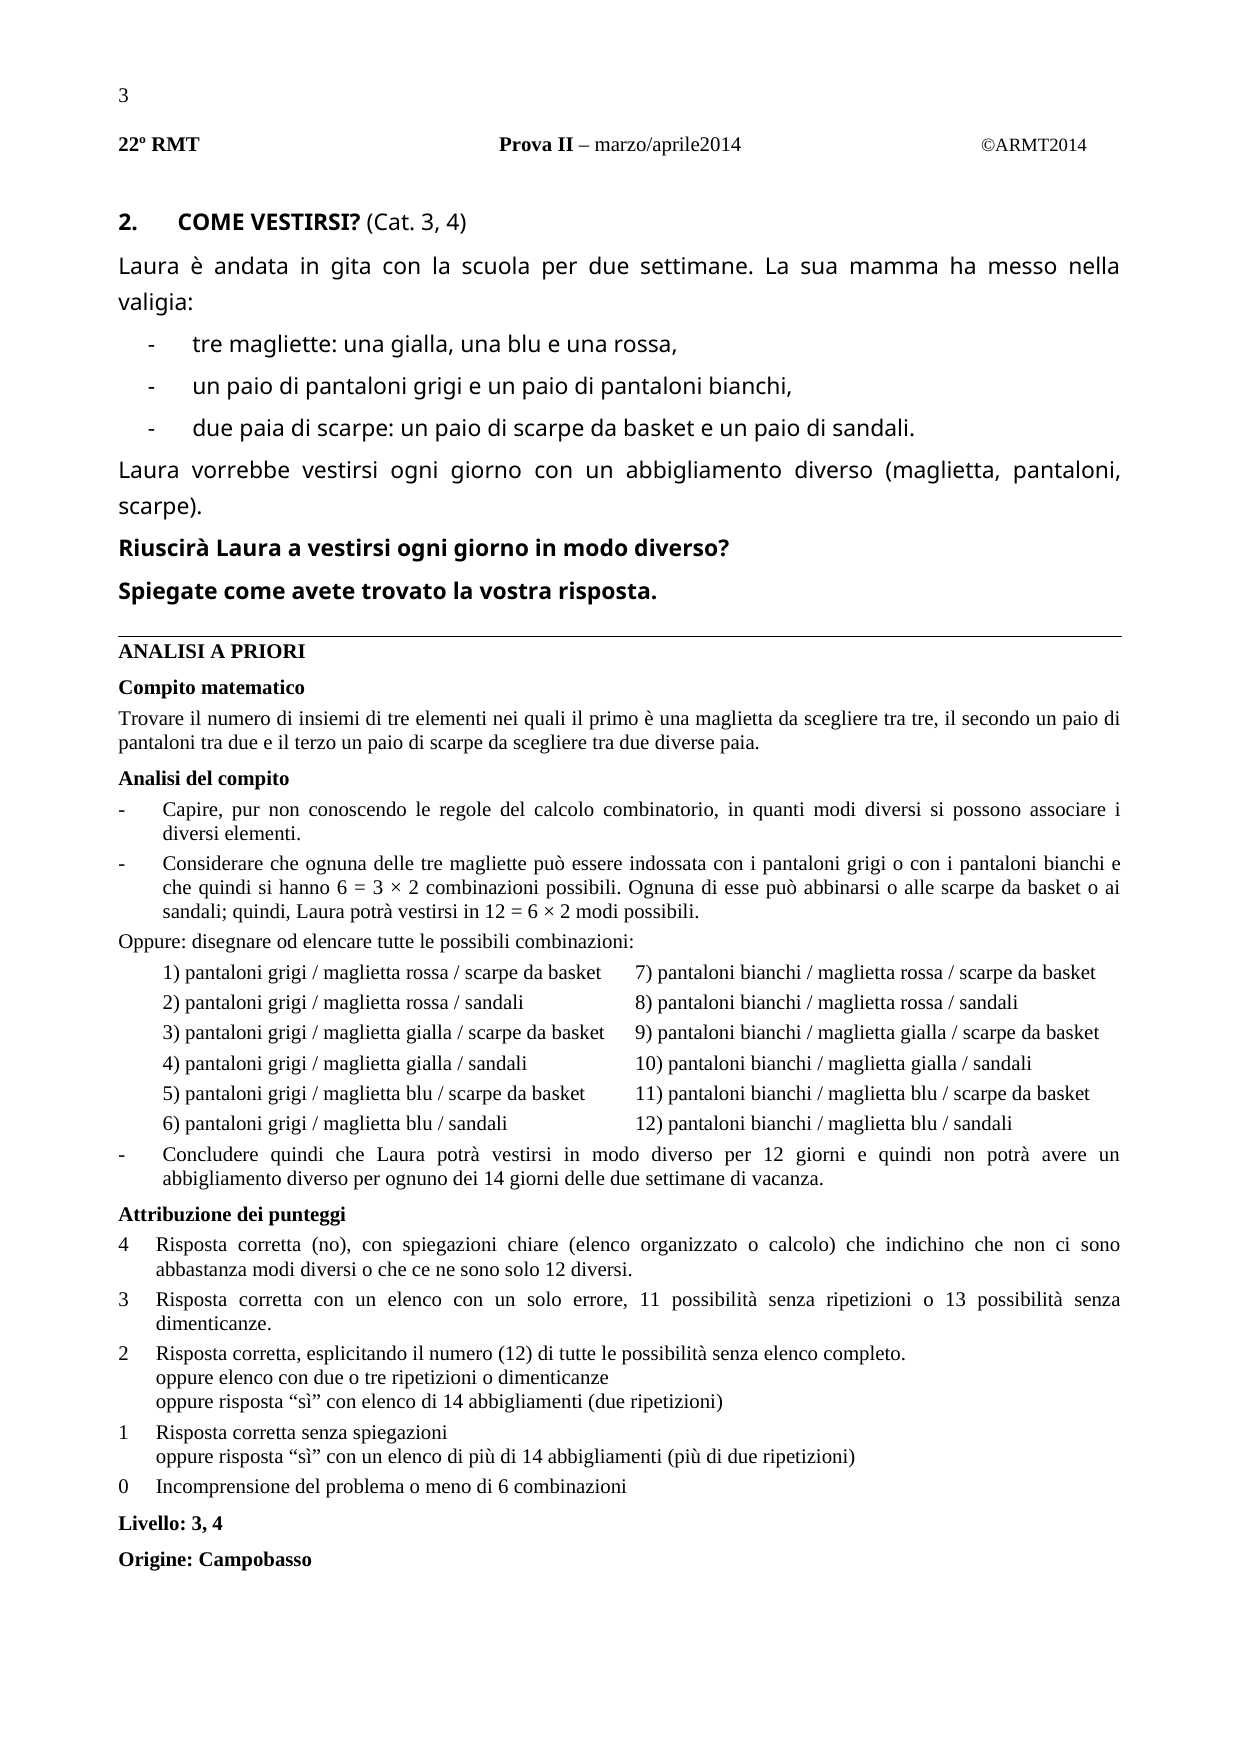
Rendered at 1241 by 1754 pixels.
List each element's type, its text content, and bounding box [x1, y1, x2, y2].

text 1 Risposta corretta senza spiegazioni [118, 1419, 1122, 1444]
text Spiegate come avete trovato la vostra risposta. [118, 574, 1122, 606]
text 2) pantaloni grigi / maglietta rossa / sandali 8) pantaloni bianchi / maglietta rossa / sandali [118, 990, 1122, 1014]
text 4 Risposta corretta (no), con spiegazioni chiare (elenco organizzato o calcolo) che indichino che non ci sono abbastanza modi diversi o che ce ne sono solo 12 diversi. [118, 1232, 1122, 1281]
text Riuscirà Laura a vestirsi ogni giorno in modo diverso? [118, 532, 1122, 564]
text - due paia di scarpe: un paio di scarpe da basket e un paio di sandali. [148, 412, 1122, 443]
text Analisi del compito [118, 766, 1122, 790]
text oppure risposta “sì” con elenco di 14 abbigliamenti (due ripetizioni) [118, 1389, 1122, 1413]
text Trovare il numero di insiemi di tre elementi nei quali il primo è una maglietta da scegliere tra tre, il secondo un paio di pantaloni tra due e il terzo un paio di scarpe da scegliere tra due diverse paia. [118, 706, 1122, 754]
text - tre magliette: una gialla, una blu e una rossa, [148, 328, 1122, 359]
text Origine: Campobasso [118, 1547, 1122, 1571]
text 5) pantaloni grigi / maglietta blu / scarpe da basket 11) pantaloni bianchi / maglietta blu / scarpe da basket [118, 1081, 1122, 1105]
text oppure elenco con due o tre ripetizioni o dimenticanze [118, 1365, 1122, 1389]
text Attribuzione dei punteggi [118, 1202, 1122, 1226]
text Compito matematico [118, 675, 1122, 699]
text 2. COME VESTIRSI? (Cat. 3, 4) [118, 206, 1122, 237]
text - un paio di pantaloni grigi e un paio di pantaloni bianchi, [148, 370, 1122, 401]
text - Considerare che ognuna delle tre magliette può essere indossata con i pantaloni grigi o con i pantaloni bianchi e che quindi si hanno 6 = 3 × 2 combinazioni possibili. Ognuna di esse può abbinarsi o alle scarpe da basket o ai sandali; quindi, Laura potrà vestirsi in 12 = 6 × 2 modi possibili. [118, 851, 1122, 923]
text 6) pantaloni grigi / maglietta blu / sandali 12) pantaloni bianchi / maglietta blu / sandali [118, 1111, 1122, 1135]
text oppure risposta “sì” con un elenco di più di 14 abbigliamenti (più di due ripetizioni) [118, 1444, 1122, 1468]
text Laura vorrebbe vestirsi ogni giorno con un abbigliamento diverso (maglietta, pantaloni, scarpe). [118, 454, 1122, 521]
text Oppure: disegnare od elencare tutte le possibili combinazioni: [118, 929, 1122, 953]
text 1) pantaloni grigi / maglietta rossa / scarpe da basket 7) pantaloni bianchi / maglietta rossa / scarpe da basket [118, 959, 1122, 984]
text 2 Risposta corretta, esplicitando il numero (12) di tutte le possibilità senza elenco completo. [118, 1341, 1122, 1365]
text 3 Risposta corretta con un elenco con un solo errore, 11 possibilità senza ripetizioni o 13 possibilità senza dimenticanze. [118, 1287, 1122, 1335]
text ANALISI A PRIORI [118, 637, 1122, 663]
text 4) pantaloni grigi / maglietta gialla / sandali 10) pantaloni bianchi / maglietta gialla / sandali [118, 1051, 1122, 1074]
text 0 Incomprensione del problema o meno di 6 combinazioni [118, 1474, 1122, 1498]
text Livello: 3, 4 [118, 1511, 1122, 1534]
text - Concludere quindi che Laura potrà vestirsi in modo diverso per 12 giorni e quindi non potrà avere un abbigliamento diverso per ognuno dei 14 giorni delle due settimane di vacanza. [118, 1141, 1122, 1189]
text 3) pantaloni grigi / maglietta gialla / scarpe da basket 9) pantaloni bianchi / maglietta gialla / scarpe da basket [118, 1020, 1122, 1044]
text Laura è andata in gita con la scuola per due settimane. La sua mamma ha messo nella valigia: [118, 249, 1122, 317]
text - Capire, pur non conoscendo le regole del calcolo combinatorio, in quanti modi diversi si possono associare i diversi elementi. [118, 796, 1122, 844]
